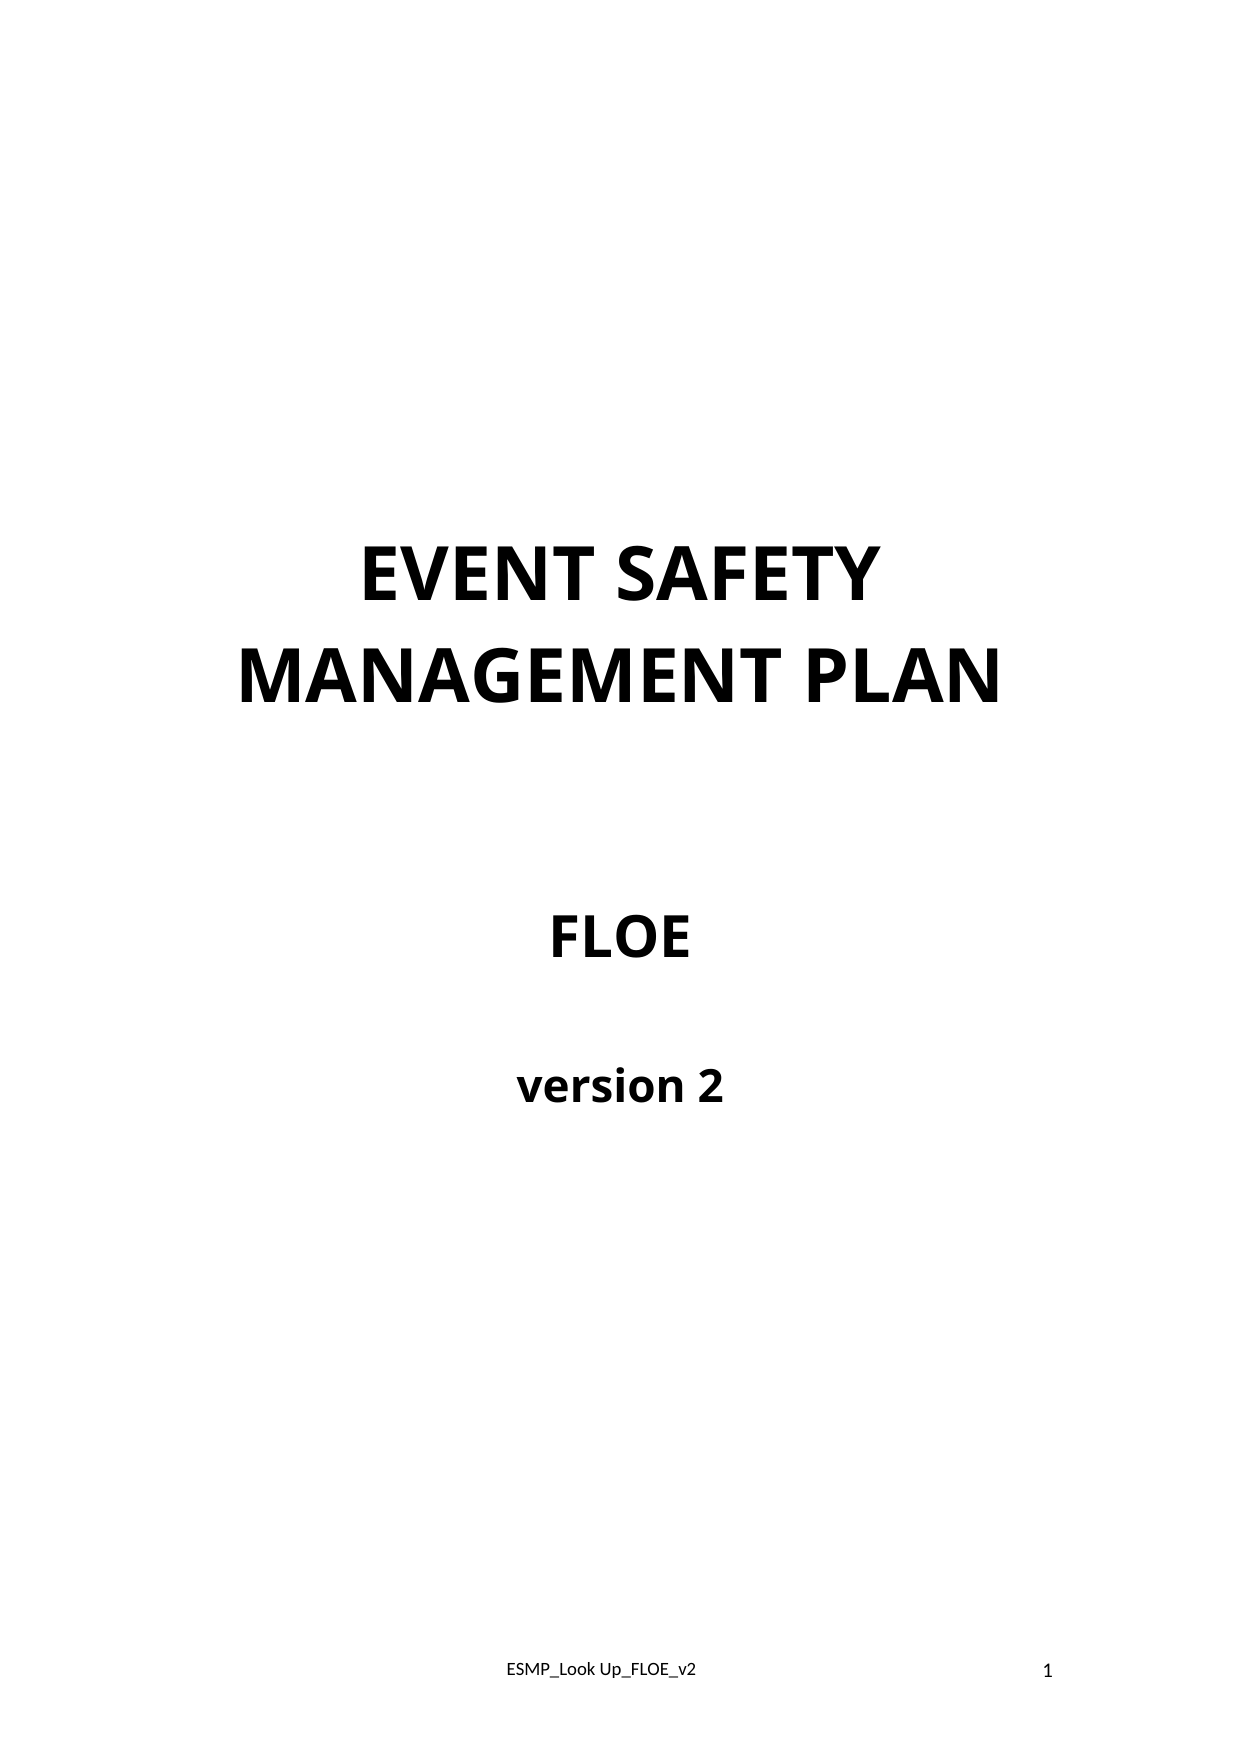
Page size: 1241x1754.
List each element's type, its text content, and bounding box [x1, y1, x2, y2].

text version 2 [187, 1054, 1053, 1116]
text EVENT SAFETY [187, 520, 1053, 622]
text MANAGEMENT PLAN [187, 622, 1053, 724]
text FLOE [187, 895, 1053, 974]
